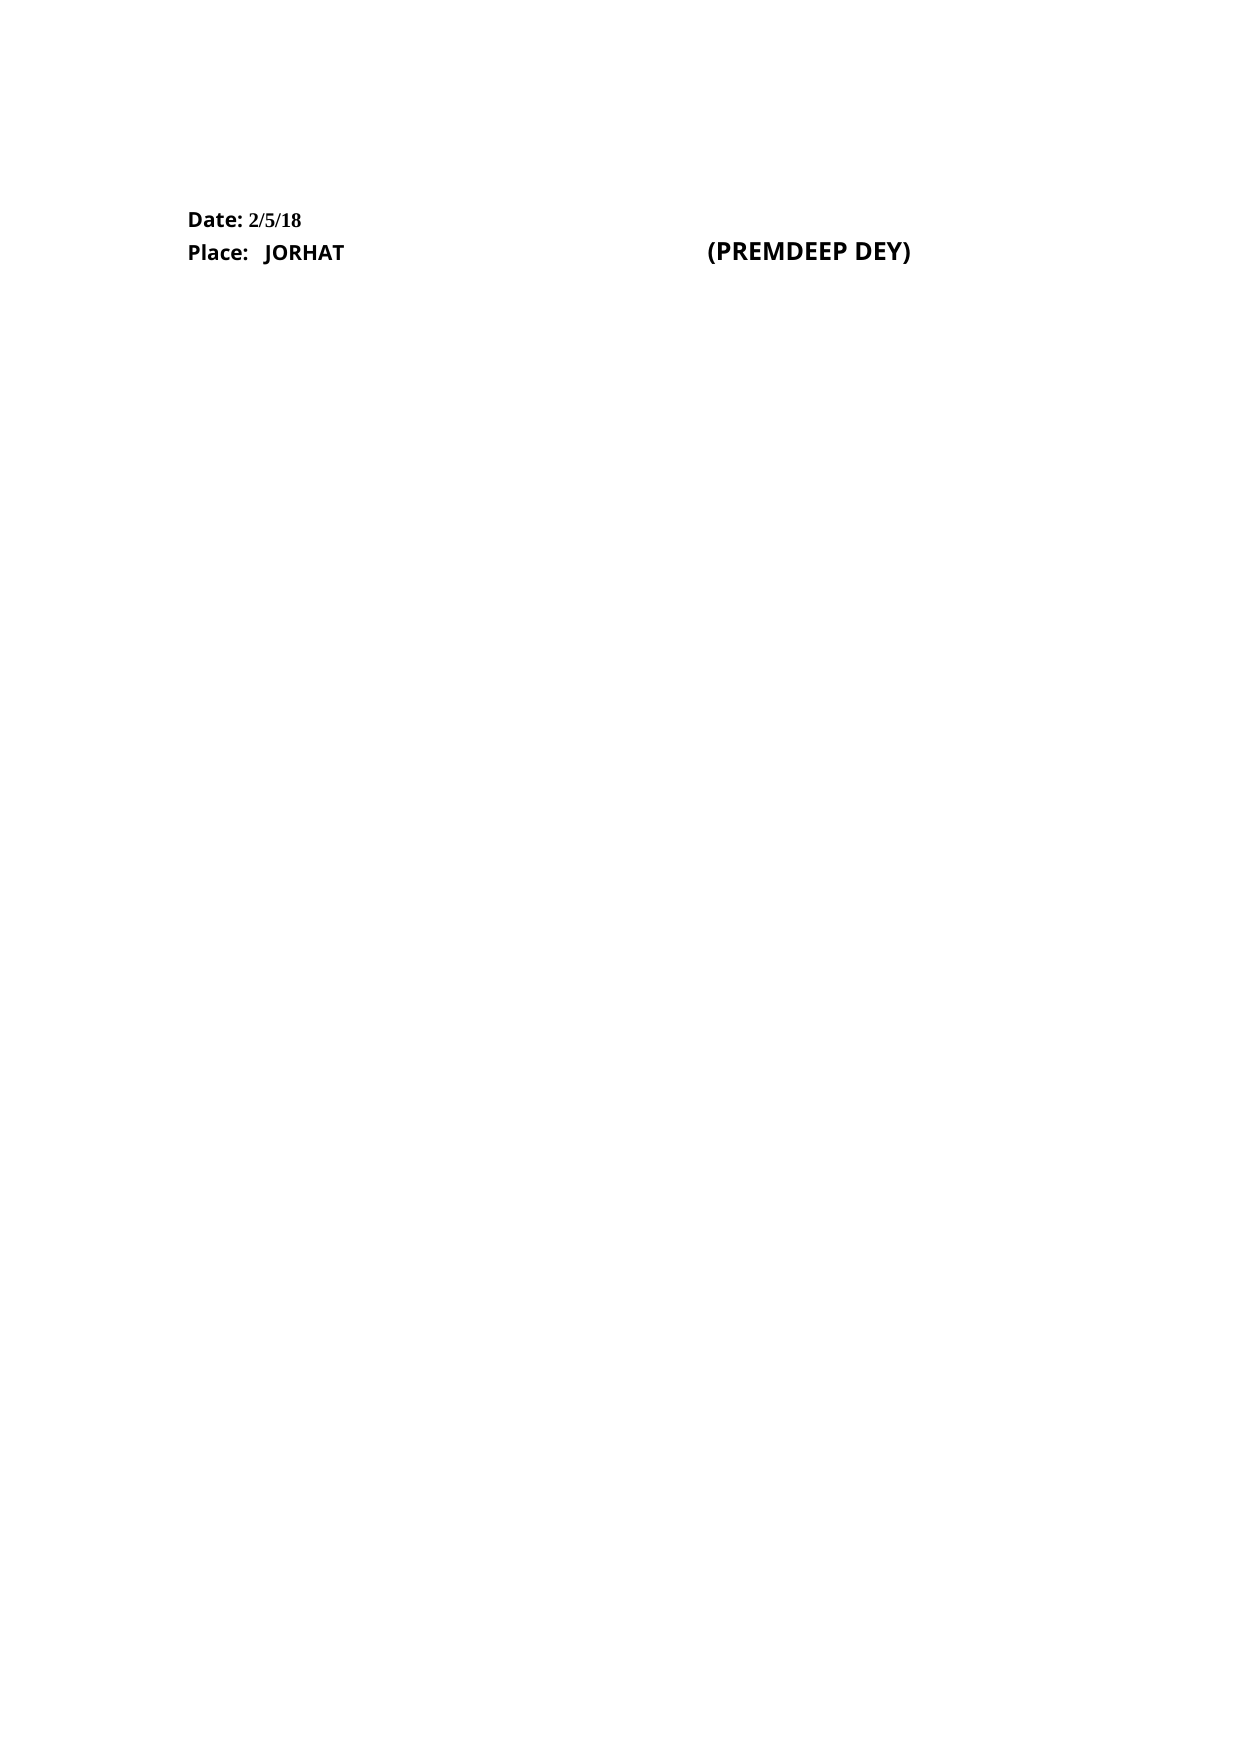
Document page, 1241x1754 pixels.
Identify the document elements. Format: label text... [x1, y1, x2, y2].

text Date: 2/5/18 [187, 205, 1069, 234]
text Place: JORHAT (PREMDEEP DEY) [187, 234, 1069, 268]
